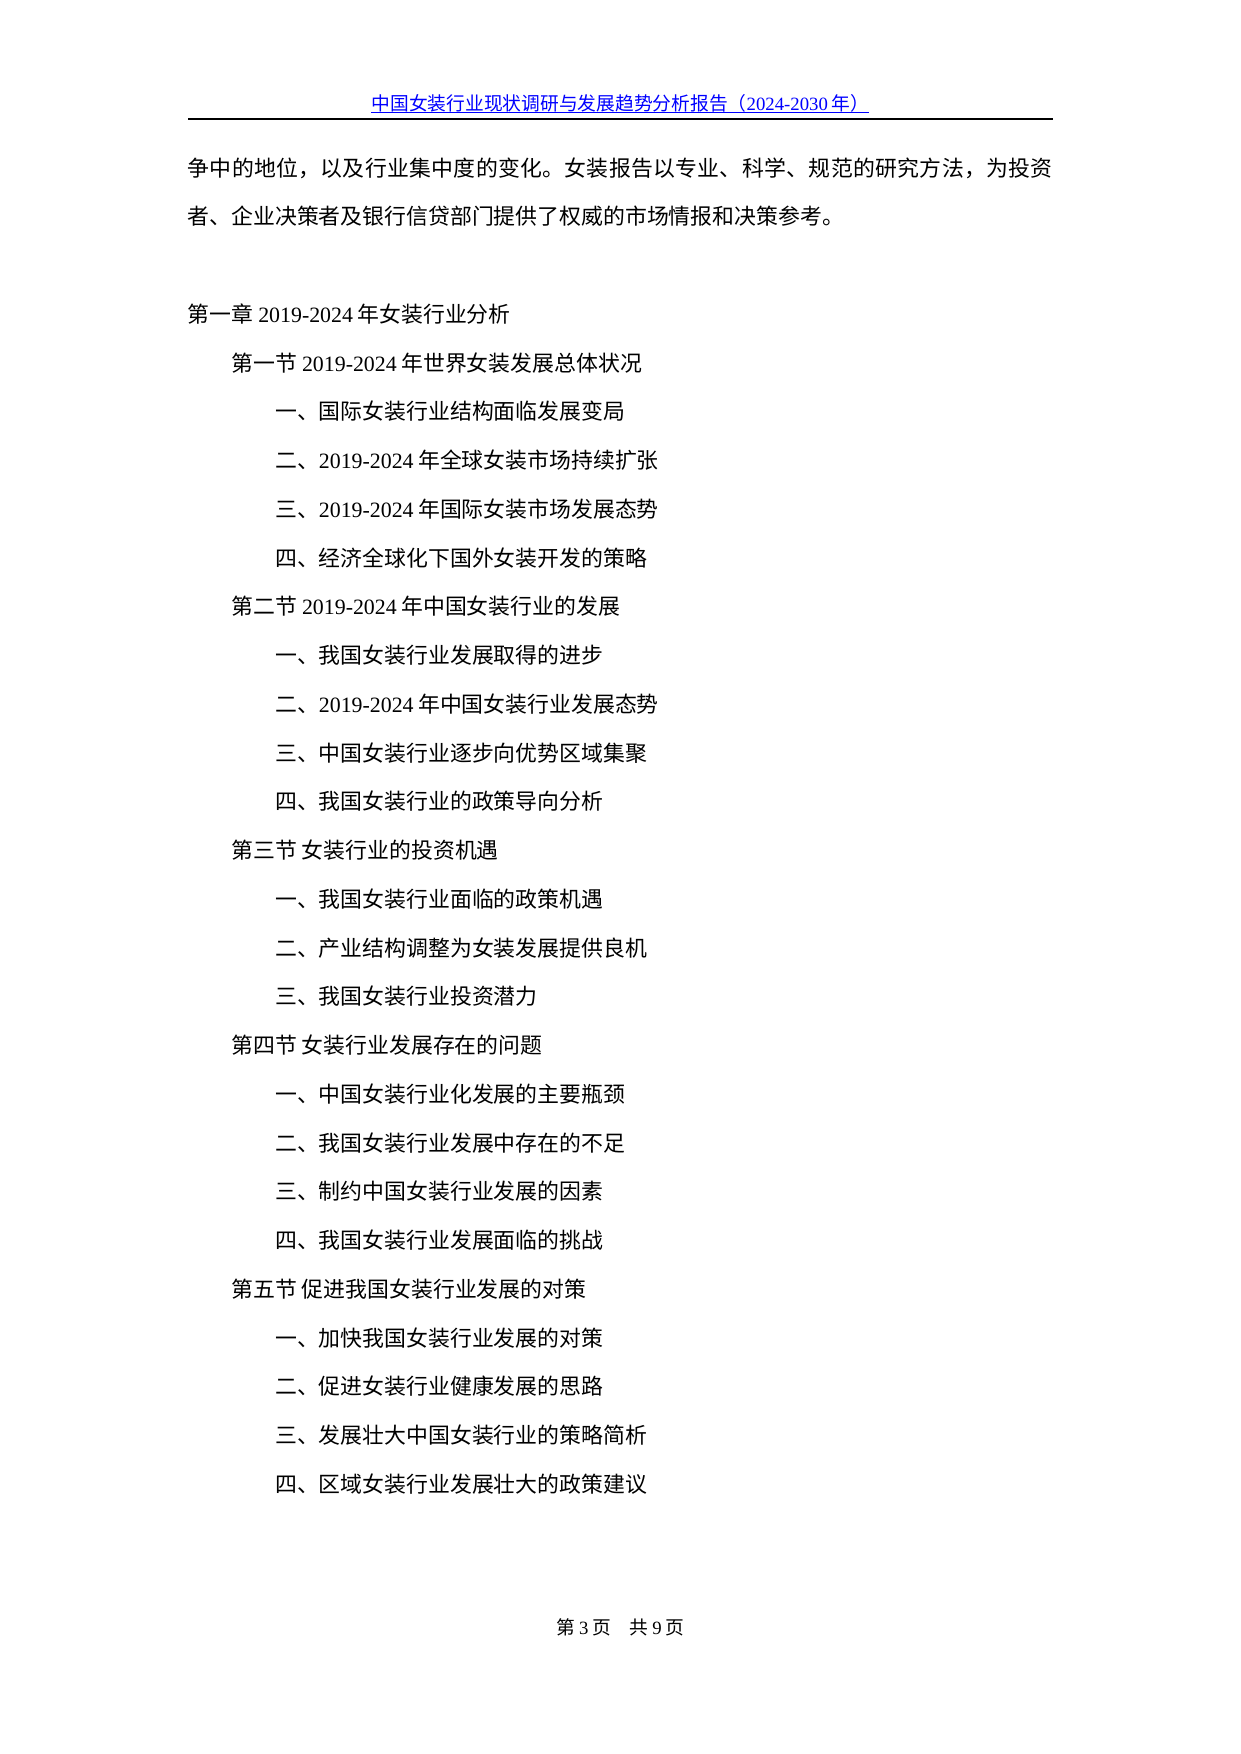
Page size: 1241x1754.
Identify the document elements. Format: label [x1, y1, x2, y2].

text [187, 150, 1053, 1499]
